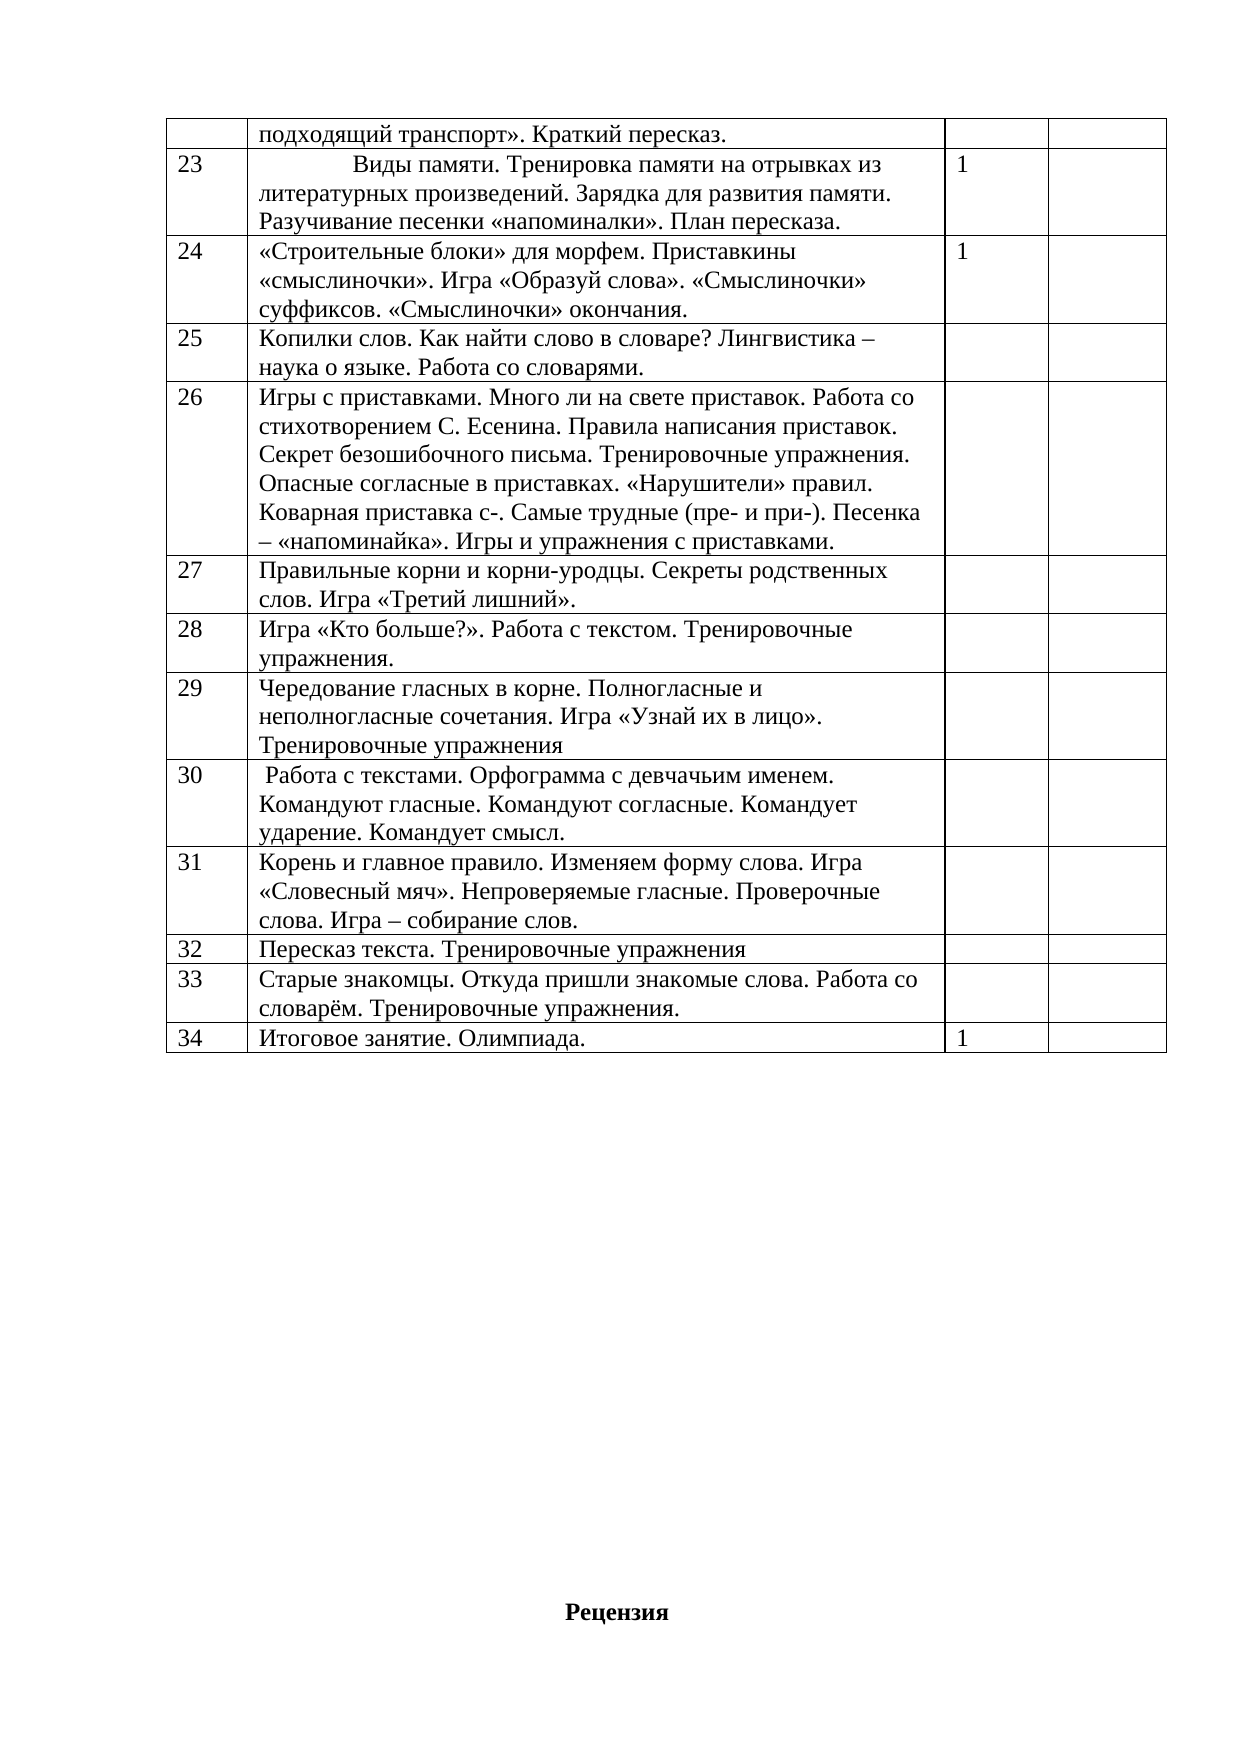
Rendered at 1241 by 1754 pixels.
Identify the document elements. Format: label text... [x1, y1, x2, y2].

table_cell 32 [167, 935, 247, 963]
table_cell 1 [946, 1023, 1048, 1052]
table_cell [1049, 1023, 1166, 1052]
table_cell [1049, 673, 1166, 759]
table_cell 1 [946, 236, 1048, 322]
table_cell Игры с приставками. Много ли на свете приставок. Работа со стихотворением С. Есенина. Правила написания приставок. Секрет безошибочного письма. Тренировочные упражнения. Опасные согласные в приставках. «Нарушители» правил. Коварная приставка с-. Самые трудные (пре- и при-). Песенка – «напоминайка». Игры и упражнения с приставками. [248, 382, 944, 554]
table_cell [1049, 935, 1166, 963]
table_cell [946, 614, 1048, 672]
table_cell [1049, 149, 1166, 235]
table_cell [946, 673, 1048, 759]
table_cell [1049, 382, 1166, 554]
table_cell Работа с текстами. Орфограмма с девчачьим именем. Командуют гласные. Командуют согласные. Командует ударение. Командует смысл. [248, 760, 944, 846]
table_cell 33 [167, 964, 247, 1022]
text Рецензия [177, 1597, 1152, 1626]
table_cell Игра «Кто больше?». Работа с текстом. Тренировочные упражнения. [248, 614, 944, 672]
table_cell [946, 847, 1048, 933]
table_cell 25 [167, 324, 247, 381]
table_cell Чередование гласных в корне. Полногласные и неполногласные сочетания. Игра «Узнай их в лицо». Тренировочные упражнения [248, 673, 944, 759]
table_cell [946, 760, 1048, 846]
table_cell 23 [167, 149, 247, 235]
table_cell «Строительные блоки» для морфем. Приставкины «смыслиночки». Игра «Образуй слова». «Смыслиночки» суффиксов. «Смыслиночки» окончания. [248, 236, 944, 322]
table_cell [1049, 964, 1166, 1022]
table_cell 27 [167, 556, 247, 613]
table_cell 31 [167, 847, 247, 933]
table_cell [1049, 847, 1166, 933]
table_cell [1049, 236, 1166, 322]
table_cell [1049, 614, 1166, 672]
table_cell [248, 119, 944, 148]
table_cell Копилки слов. Как найти слово в словаре? Лингвистика – наука о языке. Работа со словарями. [248, 324, 944, 381]
table_cell Итоговое занятие. Олимпиада. [248, 1023, 944, 1052]
table_cell 22 [167, 119, 247, 148]
table_cell [946, 935, 1048, 963]
table_cell [946, 556, 1048, 613]
table_cell Пересказ текста. Тренировочные упражнения [248, 935, 944, 963]
table_cell 1 [946, 119, 1048, 148]
table_cell [946, 964, 1048, 1022]
table_cell 30 [167, 760, 247, 846]
table_cell 26 [167, 382, 247, 554]
table_cell [1049, 556, 1166, 613]
table_cell [1049, 324, 1166, 381]
table_cell Старые знакомцы. Откуда пришли знакомые слова. Работа со словарём. Тренировочные упражнения. [248, 964, 944, 1022]
table_cell 29 [167, 673, 247, 759]
table_cell 34 [167, 1023, 247, 1052]
table_cell 1 [946, 149, 1048, 235]
table_cell Правильные корни и корни-уродцы. Секреты родственных слов. Игра «Третий лишний». [248, 556, 944, 613]
table_cell Корень и главное правило. Изменяем форму слова. Игра «Словесный мяч». Непроверяемые гласные. Проверочные слова. Игра – собирание слов. [248, 847, 944, 933]
table_cell [1049, 760, 1166, 846]
table_cell Виды памяти. Тренировка памяти на отрывках из литературных произведений. Зарядка для развития памяти. Разучивание песенки «напоминалки». План пересказа. [248, 149, 944, 235]
table_cell 24 [167, 236, 247, 322]
table_cell [946, 382, 1048, 554]
table_cell [946, 324, 1048, 381]
table_cell [1049, 119, 1166, 148]
table_cell 28 [167, 614, 247, 672]
